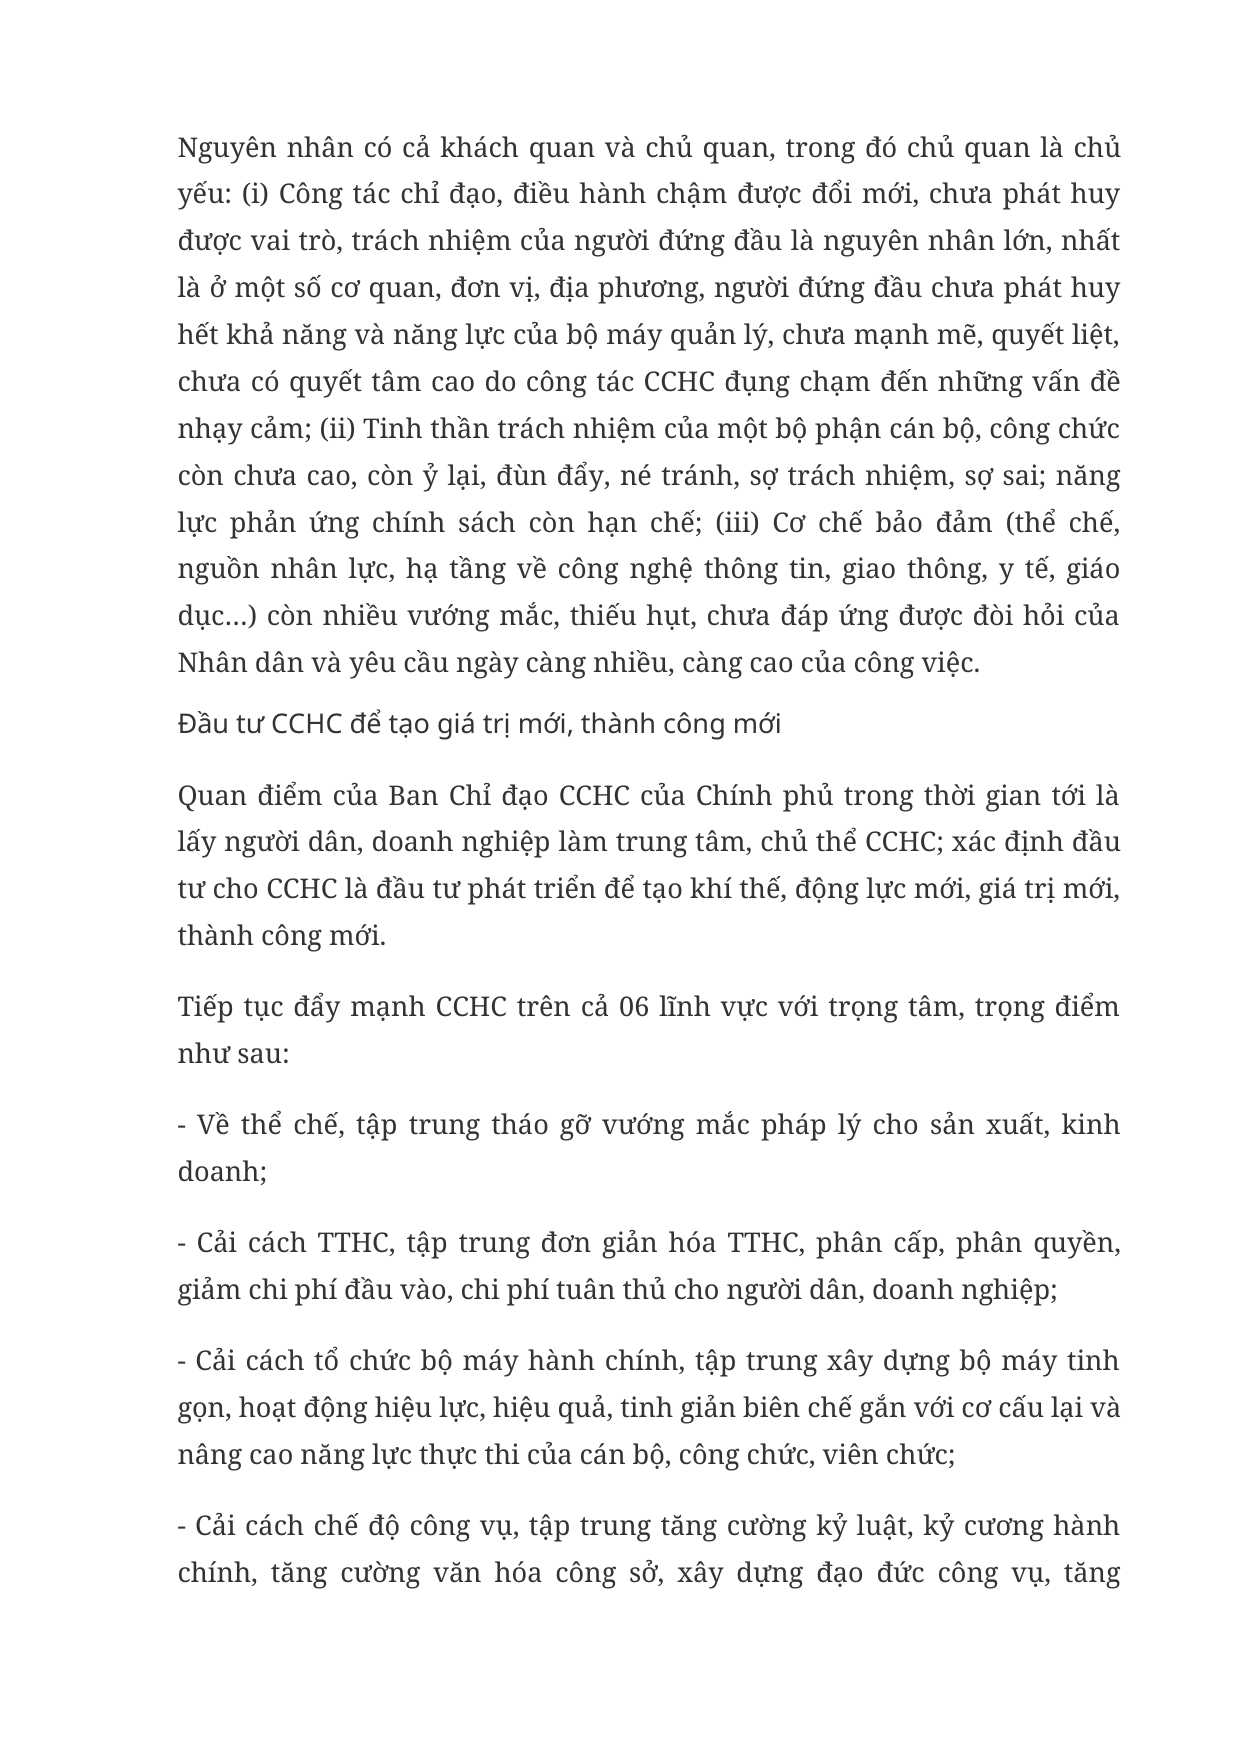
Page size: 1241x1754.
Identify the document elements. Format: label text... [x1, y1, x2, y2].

text Đầu tư CCHC để tạo giá trị mới, thành công mới [177, 705, 1122, 742]
text Tiếp tục đẩy mạnh CCHC trên cả 06 lĩnh vực với trọng tâm, trọng điểm như sau: [177, 978, 1122, 1072]
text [177, 1497, 1122, 1591]
text - Về thể chế, tập trung tháo gỡ vướng mắc pháp lý cho sản xuất, kinh doanh; [177, 1096, 1122, 1189]
text - Cải cách TTHC, tập trung đơn giản hóa TTHC, phân cấp, phân quyền, giảm chi phí đầu vào, chi phí tuân thủ cho người dân, doanh nghiệp; [177, 1214, 1122, 1308]
text Quan điểm của Ban Chỉ đạo CCHC của Chính phủ trong thời gian tới là lấy người dân, doanh nghiệp làm trung tâm, chủ thể CCHC; xác định đầu tư cho CCHC là đầu tư phát triển để tạo khí thế, động lực mới, giá trị mới, thành công mới. [177, 766, 1122, 953]
text - Cải cách tổ chức bộ máy hành chính, tập trung xây dựng bộ máy tinh gọn, hoạt động hiệu lực, hiệu quả, tinh giản biên chế gắn với cơ cấu lại và nâng cao năng lực thực thi của cán bộ, công chức, viên chức; [177, 1332, 1122, 1472]
text Nguyên nhân có cả khách quan và chủ quan, trong đó chủ quan là chủ yếu: (i) Công tác chỉ đạo, điều hành chậm được đổi mới, chưa phát huy được vai trò, trách nhiệm của người đứng đầu là nguyên nhân lớn, nhất là ở một số cơ quan, đơn vị, địa phương, người đứng đầu chưa phát huy hết khả năng và năng lực của bộ máy quản lý, chưa mạnh mẽ, quyết liệt, chưa có quyết tâm cao do công tác CCHC đụng chạm đến những vấn đề nhạy cảm; (ii) Tinh thần trách nhiệm của một bộ phận cán bộ, công chức còn chưa cao, còn ỷ lại, đùn đẩy, né tránh, sợ trách nhiệm, sợ sai; năng lực phản ứng chính sách còn hạn chế; (iii) Cơ chế bảo đảm (thể chế, nguồn nhân lực, hạ tầng về công nghệ thông tin, giao thông, y tế, giáo dục…) còn nhiều vướng mắc, thiếu hụt, chưa đáp ứng được đòi hỏi của Nhân dân và yêu cầu ngày càng nhiều, càng cao của công việc. [177, 118, 1122, 681]
